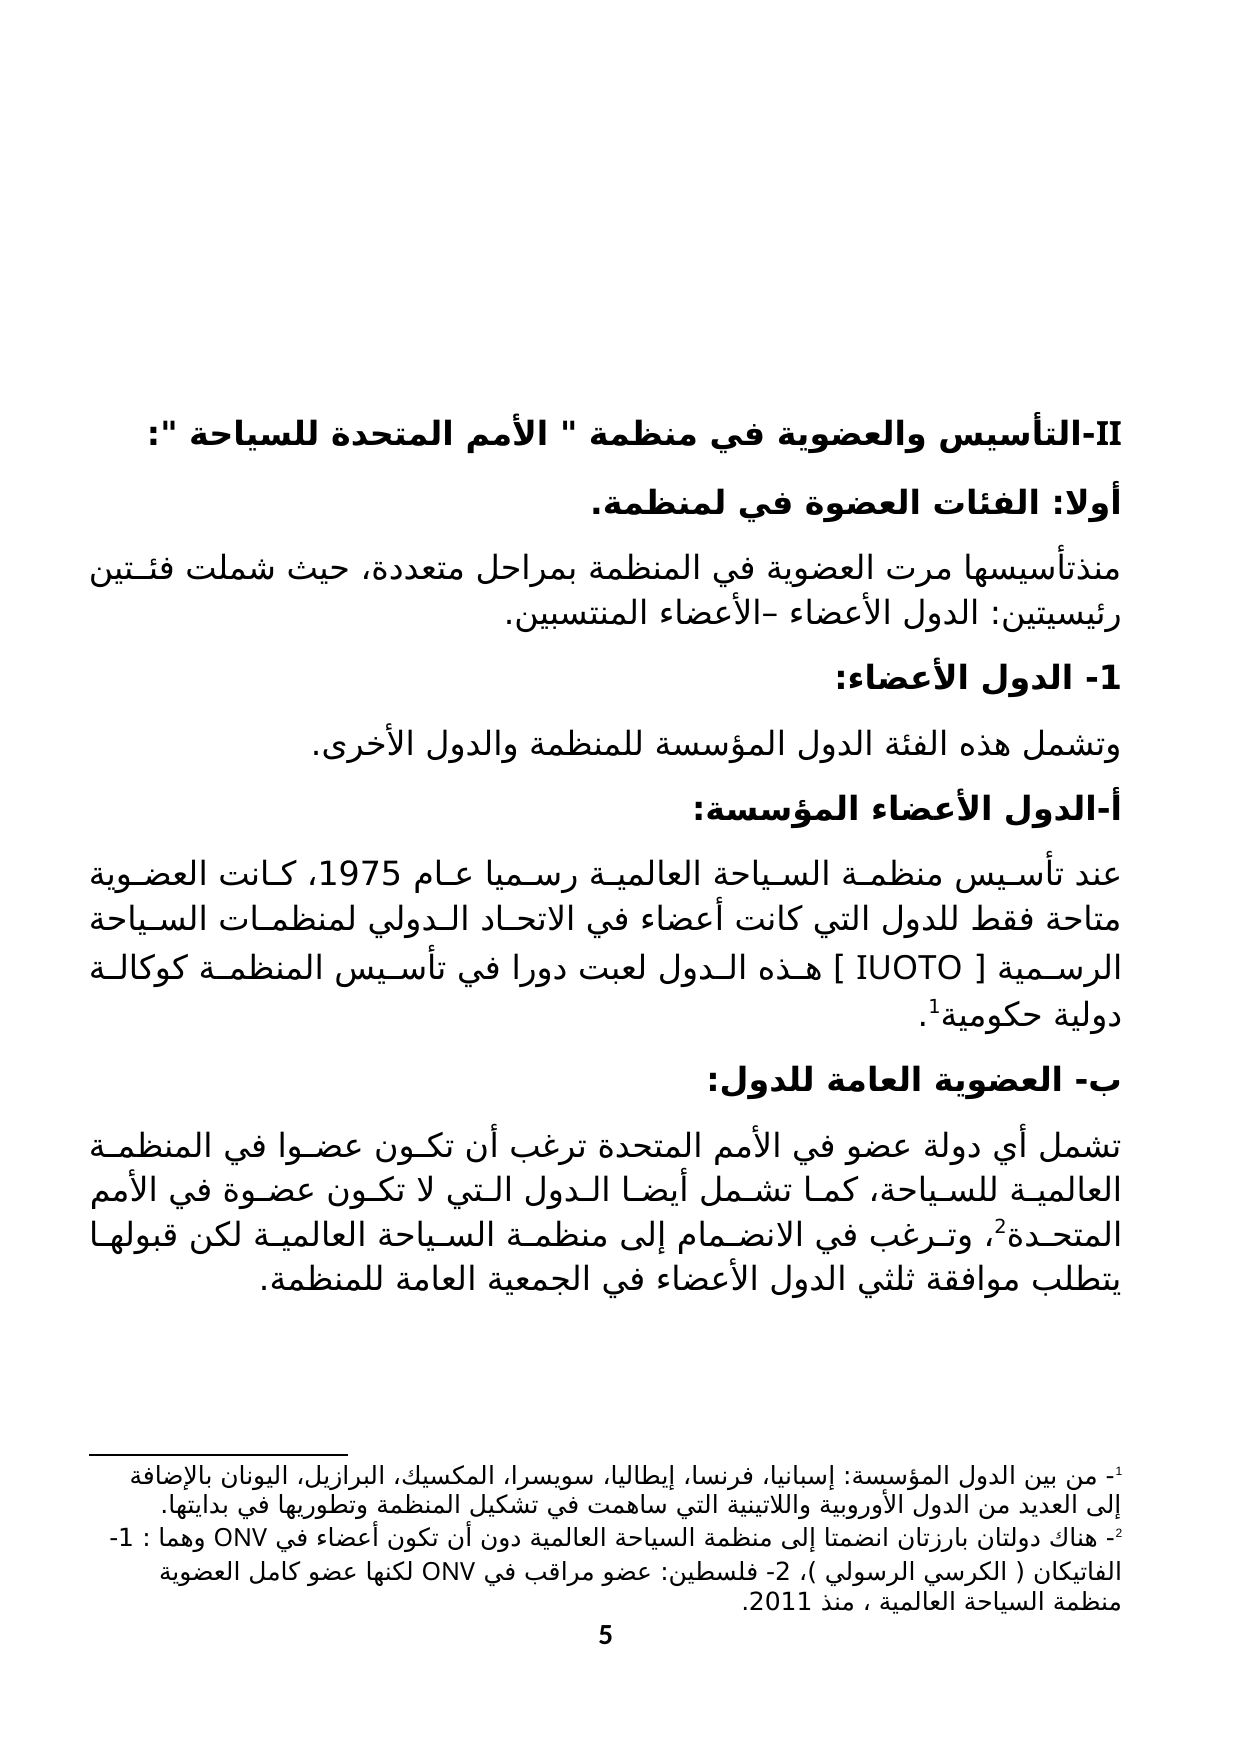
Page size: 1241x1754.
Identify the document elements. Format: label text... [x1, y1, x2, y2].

text تشمل أي دولة عضو في الأمم المتحدة ترغب أن تكون عضوا في المنظمة العالمية للسياحة، كما تشمل أيضا الدول التي لا تكون عضوة في الأمم المتحدة، وترغب في الانضمام إلى منظمة السياحة العالمية لكن قبولها يتطلب موافقة ثلثي الدول الأعضاء في الجمعية العامة للمنظمة. [89, 1126, 1122, 1299]
text أ-الدول الأعضاء المؤسسة: [89, 789, 1122, 828]
text 1- الدول الأعضاء: [89, 659, 1122, 697]
text عند تأسيس منظمة السياحة العالمية رسميا عام 1975، كانت العضوية متاحة فقط للدول التي كانت أعضاء في الاتحاد الدولي لمنظمات السياحة الرسمية [ IUOTO ] هذه الدول لعبت دورا في تأسيس المنظمة كوكالة دولية حكومية. [89, 855, 1122, 1034]
text منذتأسيسها مرت العضوية في المنظمة بمراحل متعددة، حيث شملت فئتين رئيسيتين: الدول الأعضاء –الأعضاء المنتسبين. [89, 549, 1122, 632]
text ب- العضوية العامة للدول: [89, 1061, 1122, 1099]
text وتشمل هذه الفئة الدول المؤسسة للمنظمة والدول الأخرى. [89, 724, 1122, 763]
text II-التأسيس والعضوية في منظمة " الأمم المتحدة للسياحة ": [89, 410, 1122, 456]
text أولا: الفئات العضوة في لمنظمة. [89, 483, 1122, 522]
